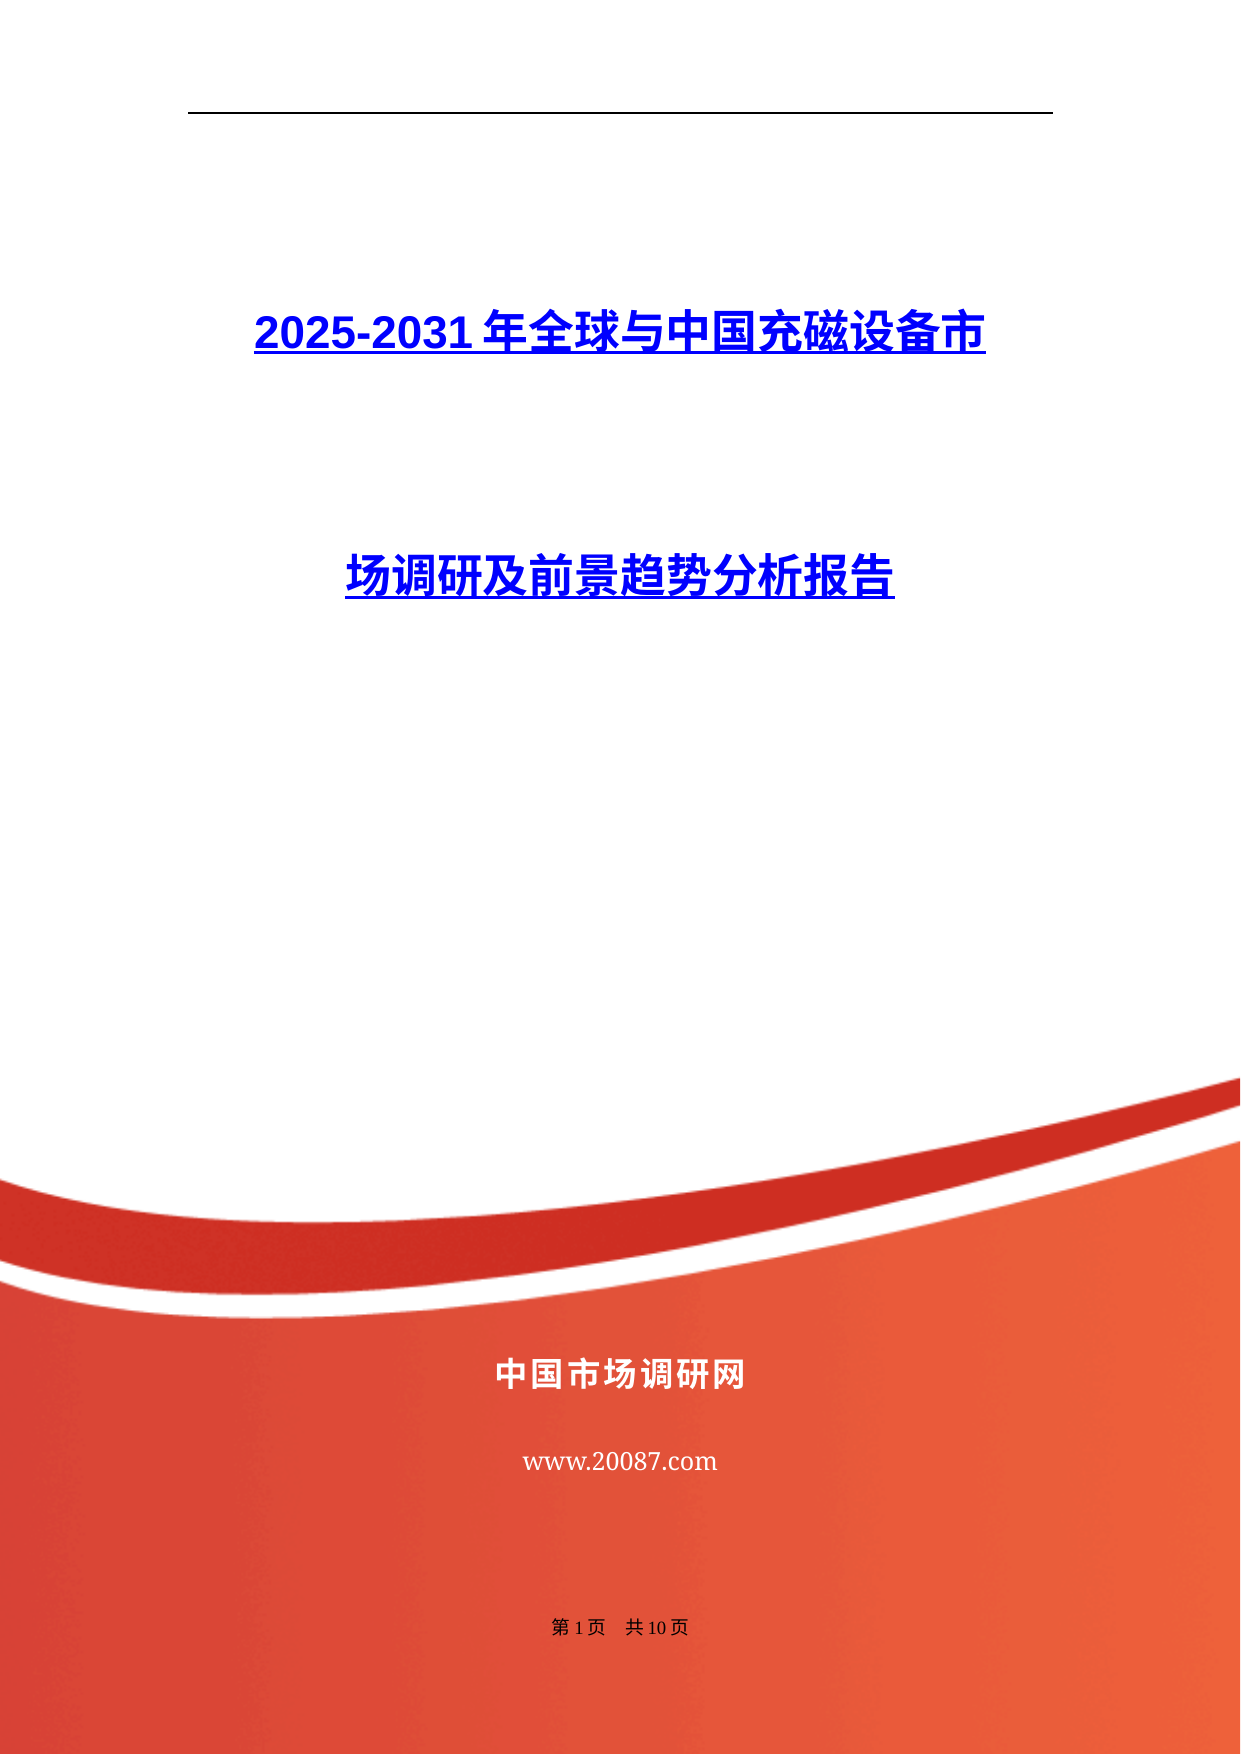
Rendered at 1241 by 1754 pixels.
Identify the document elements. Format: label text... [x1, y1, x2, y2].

text www.20087.com [187, 1428, 1053, 1493]
subtitle 中国市场调研网 [187, 1339, 1053, 1404]
picture [0, 1006, 1241, 1754]
table_header 2025-2031年全球与中国充磁设备市场调研及前景趋势分析报告 [188, 207, 1053, 773]
